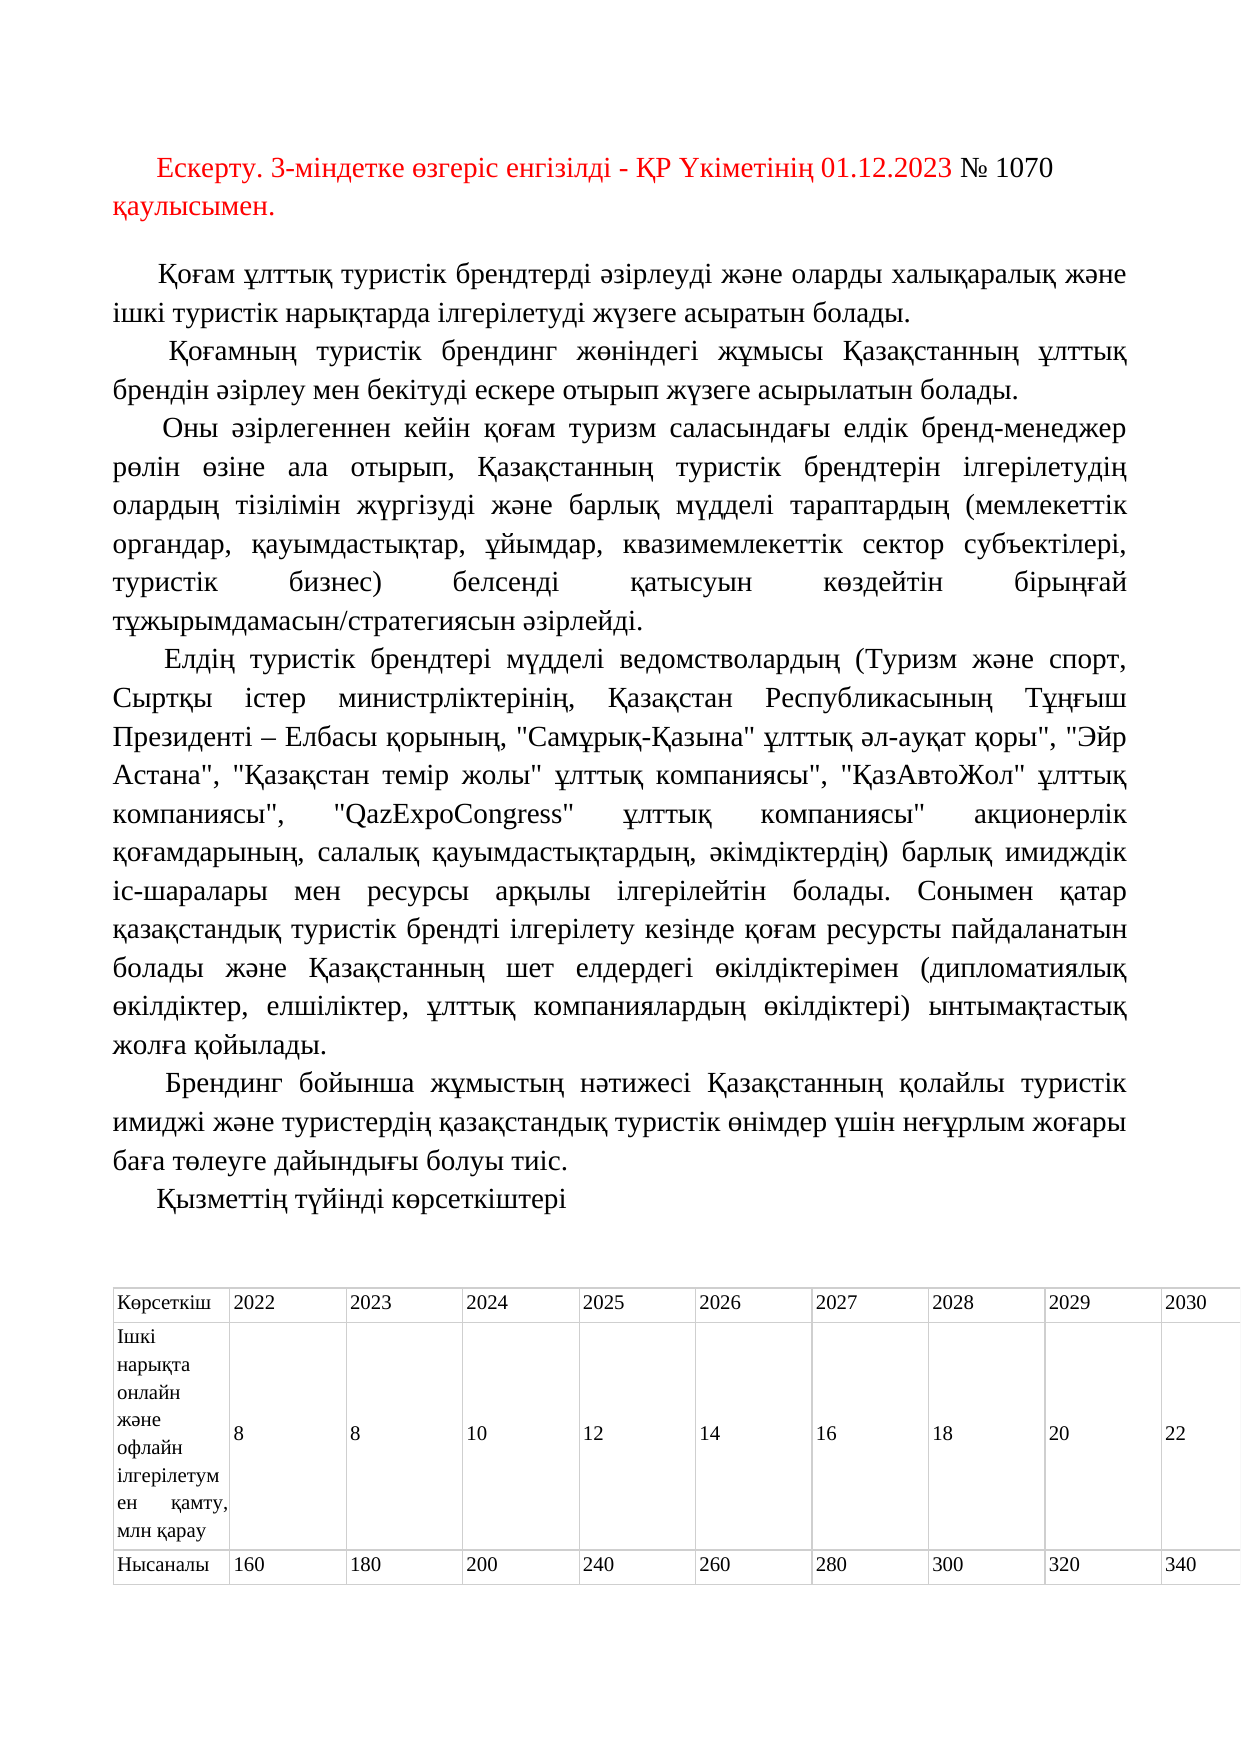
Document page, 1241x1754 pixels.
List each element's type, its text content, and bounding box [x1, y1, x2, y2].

table_header 2026 [696, 1289, 811, 1322]
table_cell 18 [929, 1323, 1044, 1549]
table_cell 10 [463, 1323, 579, 1549]
table_cell 12 [580, 1323, 695, 1549]
text Ескерту. 3-міндетке өзгеріс енгізілді - ҚР Үкіметінің 01.12.2023 № 1070 қаулысымен. [112, 150, 1128, 252]
table_header Көрсеткіш [114, 1289, 229, 1322]
table_cell 200 [463, 1551, 579, 1584]
text Қызметтің түйінді көрсеткіштері [112, 1181, 1128, 1215]
text Елдің туристік брендтері мүдделі ведомстволардың (Туризм және спорт, Сыртқы істер министрліктерінің, Қазақстан Республикасының Тұңғыш Президенті – Елбасы қорының, "Самұрық-Қазына" ұлттық әл-ауқат қоры", "Эйр Астана", "Қазақстан темір жолы" ұлттық компаниясы", "ҚазАвтоЖол" ұлттық компаниясы", "QazExpoCongress" ұлттық компаниясы" акционерлік қоғамдарының, салалық қауымдастықтардың, әкімдіктердің) барлық имидждік іс-шаралары мен ресурсы арқылы ілгерілейтін болады. Сонымен қатар қазақстандық туристік брендті ілгерілету кезінде қоғам ресурсты пайдаланатын болады және Қазақстанның шет елдердегі өкілдіктерімен (дипломатиялық өкілдіктер, елшіліктер, ұлттық компаниялардың өкілдіктері) ынтымақтастық жолға қойылады. [112, 642, 1128, 1061]
table_cell 300 [929, 1551, 1044, 1584]
table_header 2022 [230, 1289, 346, 1322]
table_header 2029 [1046, 1289, 1161, 1322]
table_cell 320 [1046, 1551, 1161, 1584]
table_cell 240 [580, 1551, 695, 1584]
text Қоғам ұлттық туристік брендтерді әзірлеуді және оларды халықаралық және ішкі туристік нарықтарда ілгерілетуді жүзеге асыратын болады. [112, 256, 1128, 328]
table_cell 14 [696, 1323, 811, 1549]
table_header 2025 [580, 1289, 695, 1322]
text Қоғамның туристік брендинг жөніндегі жұмысы Қазақстанның ұлттық брендін әзірлеу мен бекітуді ескере отырып жүзеге асырылатын болады. [112, 333, 1128, 405]
table_cell 260 [696, 1551, 811, 1584]
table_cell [114, 1551, 229, 1584]
text Оны әзірлегеннен кейін қоғам туризм саласындағы елдік бренд-менеджер рөлін өзіне ала отырып, Қазақстанның туристік брендтерін ілгерілетудің олардың тізілімін жүргізуді және барлық мүдделі тараптардың (мемлекеттік органдар, қауымдастықтар, ұйымдар, квазимемлекеттік сектор субъектілері, туристік бизнес) белсенді қатысуын көздейтін бірыңғай тұжырымдамасын/стратегиясын әзірлейді. [112, 410, 1128, 637]
table_header 2024 [463, 1289, 579, 1322]
table_cell 8 [230, 1323, 346, 1549]
table_cell 160 [230, 1551, 346, 1584]
table_cell 20 [1046, 1323, 1161, 1549]
table_cell 180 [347, 1551, 462, 1584]
table_header 2023 [347, 1289, 462, 1322]
table_header 2028 [929, 1289, 1044, 1322]
table_cell 16 [813, 1323, 928, 1549]
table_cell 22 [1162, 1323, 1240, 1549]
table_header 2027 [813, 1289, 928, 1322]
table_cell 8 [347, 1323, 462, 1549]
table_cell Ішкі нарықта онлайн және офлайн ілгерілетумен қамту, млн қарау [114, 1323, 229, 1549]
table_cell 340 [1162, 1551, 1240, 1584]
text Брендинг бойынша жұмыстың нәтижесі Қазақстанның қолайлы туристік имиджі және туристердің қазақстандық туристік өнімдер үшін неғұрлым жоғары баға төлеуге дайындығы болуы тиіс. [112, 1066, 1128, 1176]
table_header 2030 [1162, 1289, 1240, 1322]
table_cell 280 [813, 1551, 928, 1584]
